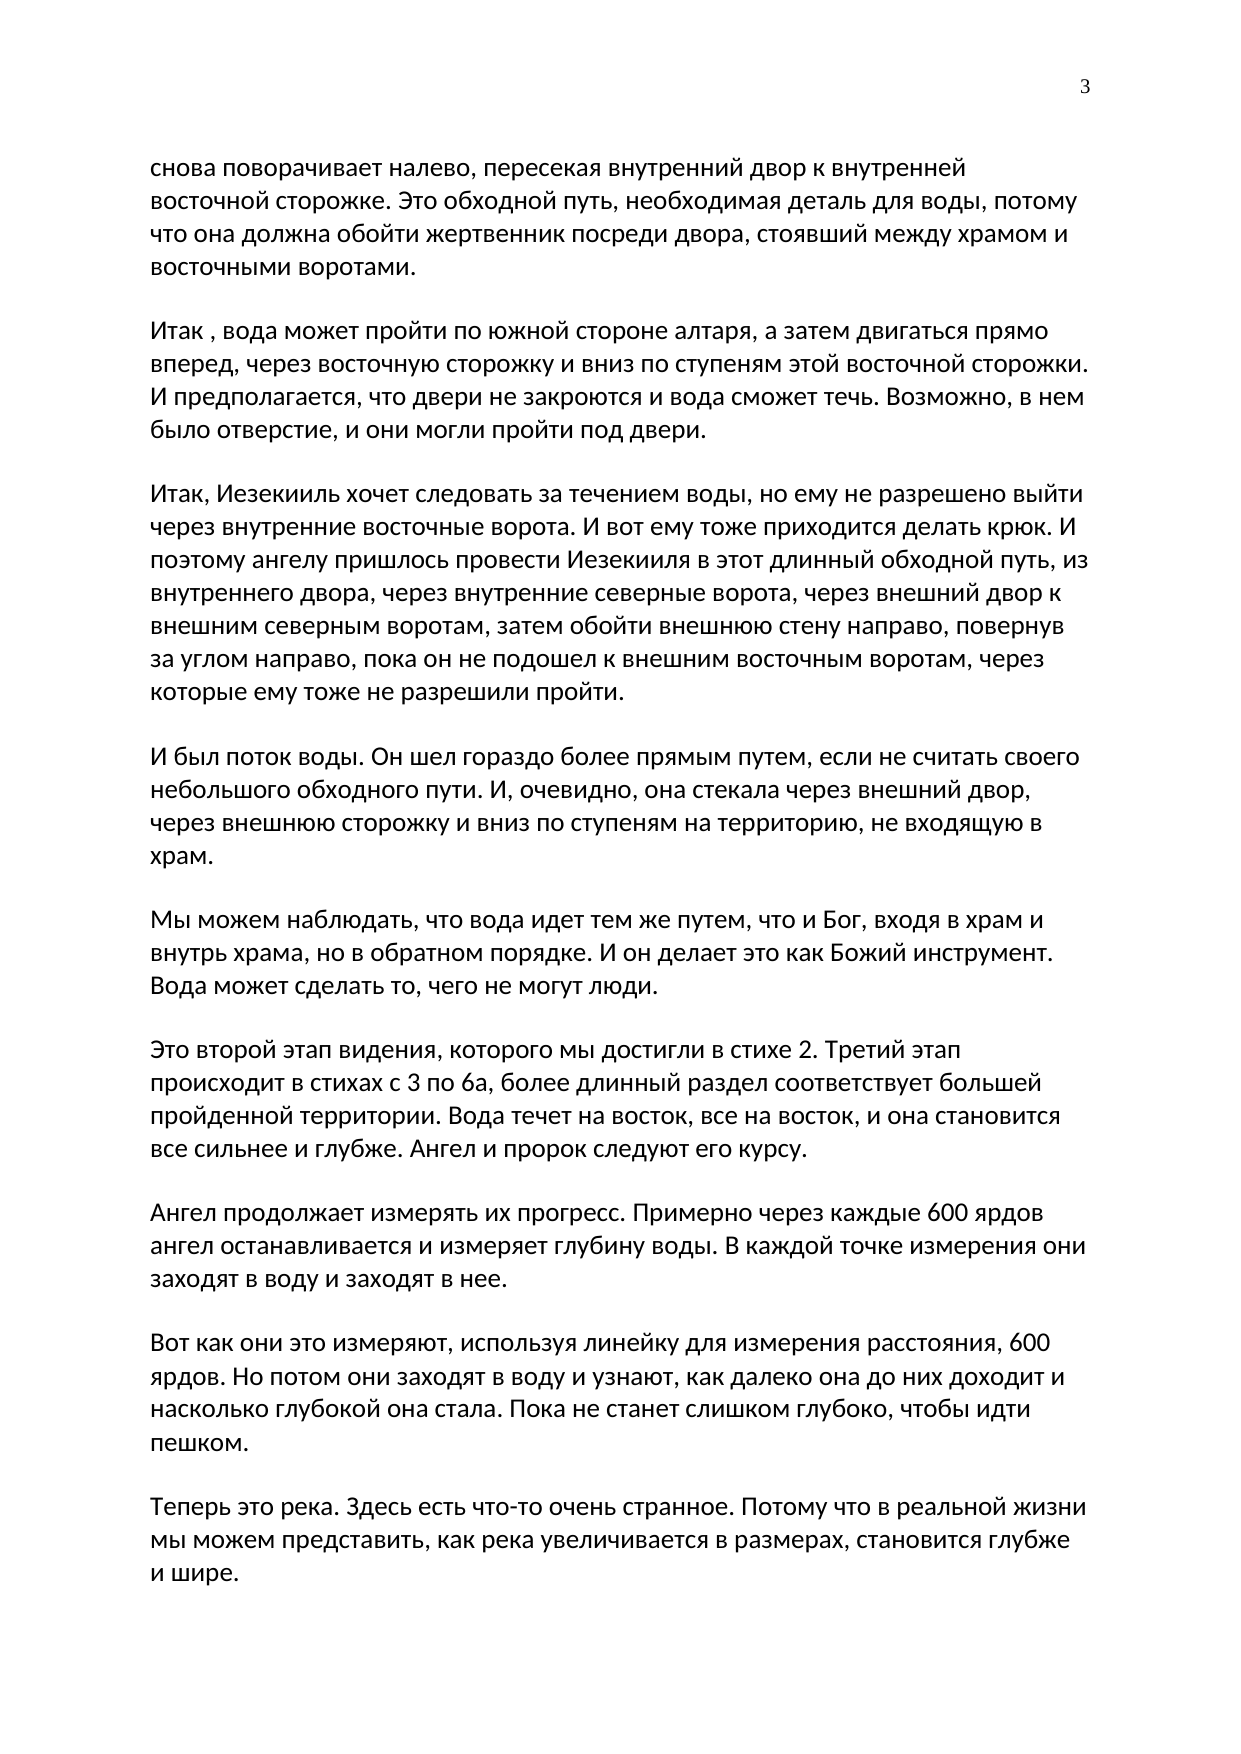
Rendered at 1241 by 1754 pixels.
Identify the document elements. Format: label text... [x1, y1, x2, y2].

text Мы можем наблюдать, что вода идет тем же путем, что и Бог, входя в храм и внутрь храма, но в обратном порядке. И он делает это как Божий инструмент. Вода может сделать то, чего не могут люди. [150, 902, 1090, 1001]
text Теперь это река. Здесь есть что-то очень странное. Потому что в реальной жизни мы можем представить, как река увеличивается в размерах, становится глубже и шире. [150, 1489, 1090, 1588]
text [150, 150, 1090, 282]
text И был поток воды. Он шел гораздо более прямым путем, если не считать своего небольшого обходного пути. И, очевидно, она стекала через внешний двор, через внешнюю сторожку и вниз по ступеням на территорию, не входящую в храм. [150, 739, 1090, 871]
text Ангел продолжает измерять их прогресс. Примерно через каждые 600 ярдов ангел останавливается и измеряет глубину воды. В каждой точке измерения они заходят в воду и заходят в нее. [150, 1195, 1090, 1294]
text Это второй этап видения, которого мы достигли в стихе 2. Третий этап происходит в стихах с 3 по 6а, более длинный раздел соответствует большей пройденной территории. Вода течет на восток, все на восток, и она становится все сильнее и глубже. Ангел и пророк следуют его курсу. [150, 1032, 1090, 1164]
text Итак, Иезекииль хочет следовать за течением воды, но ему не разрешено выйти через внутренние восточные ворота. И вот ему тоже приходится делать крюк. И поэтому ангелу пришлось провести Иезекииля в этот длинный обходной путь, из внутреннего двора, через внутренние северные ворота, через внешний двор к внешним северным воротам, затем обойти внешнюю стену направо, повернув за углом направо, пока он не подошел к внешним восточным воротам, через которые ему тоже не разрешили пройти. [150, 476, 1090, 708]
text Итак , вода может пройти по южной стороне алтаря, а затем двигаться прямо вперед, через восточную сторожку и вниз по ступеням этой восточной сторожки. И предполагается, что двери не закроются и вода сможет течь. Возможно, в нем было отверстие, и они могли пройти под двери. [150, 313, 1090, 445]
text Вот как они это измеряют, используя линейку для измерения расстояния, 600 ярдов. Но потом они заходят в воду и узнают, как далеко она до них доходит и насколько глубокой она стала. Пока не станет слишком глубоко, чтобы идти пешком. [150, 1326, 1090, 1458]
